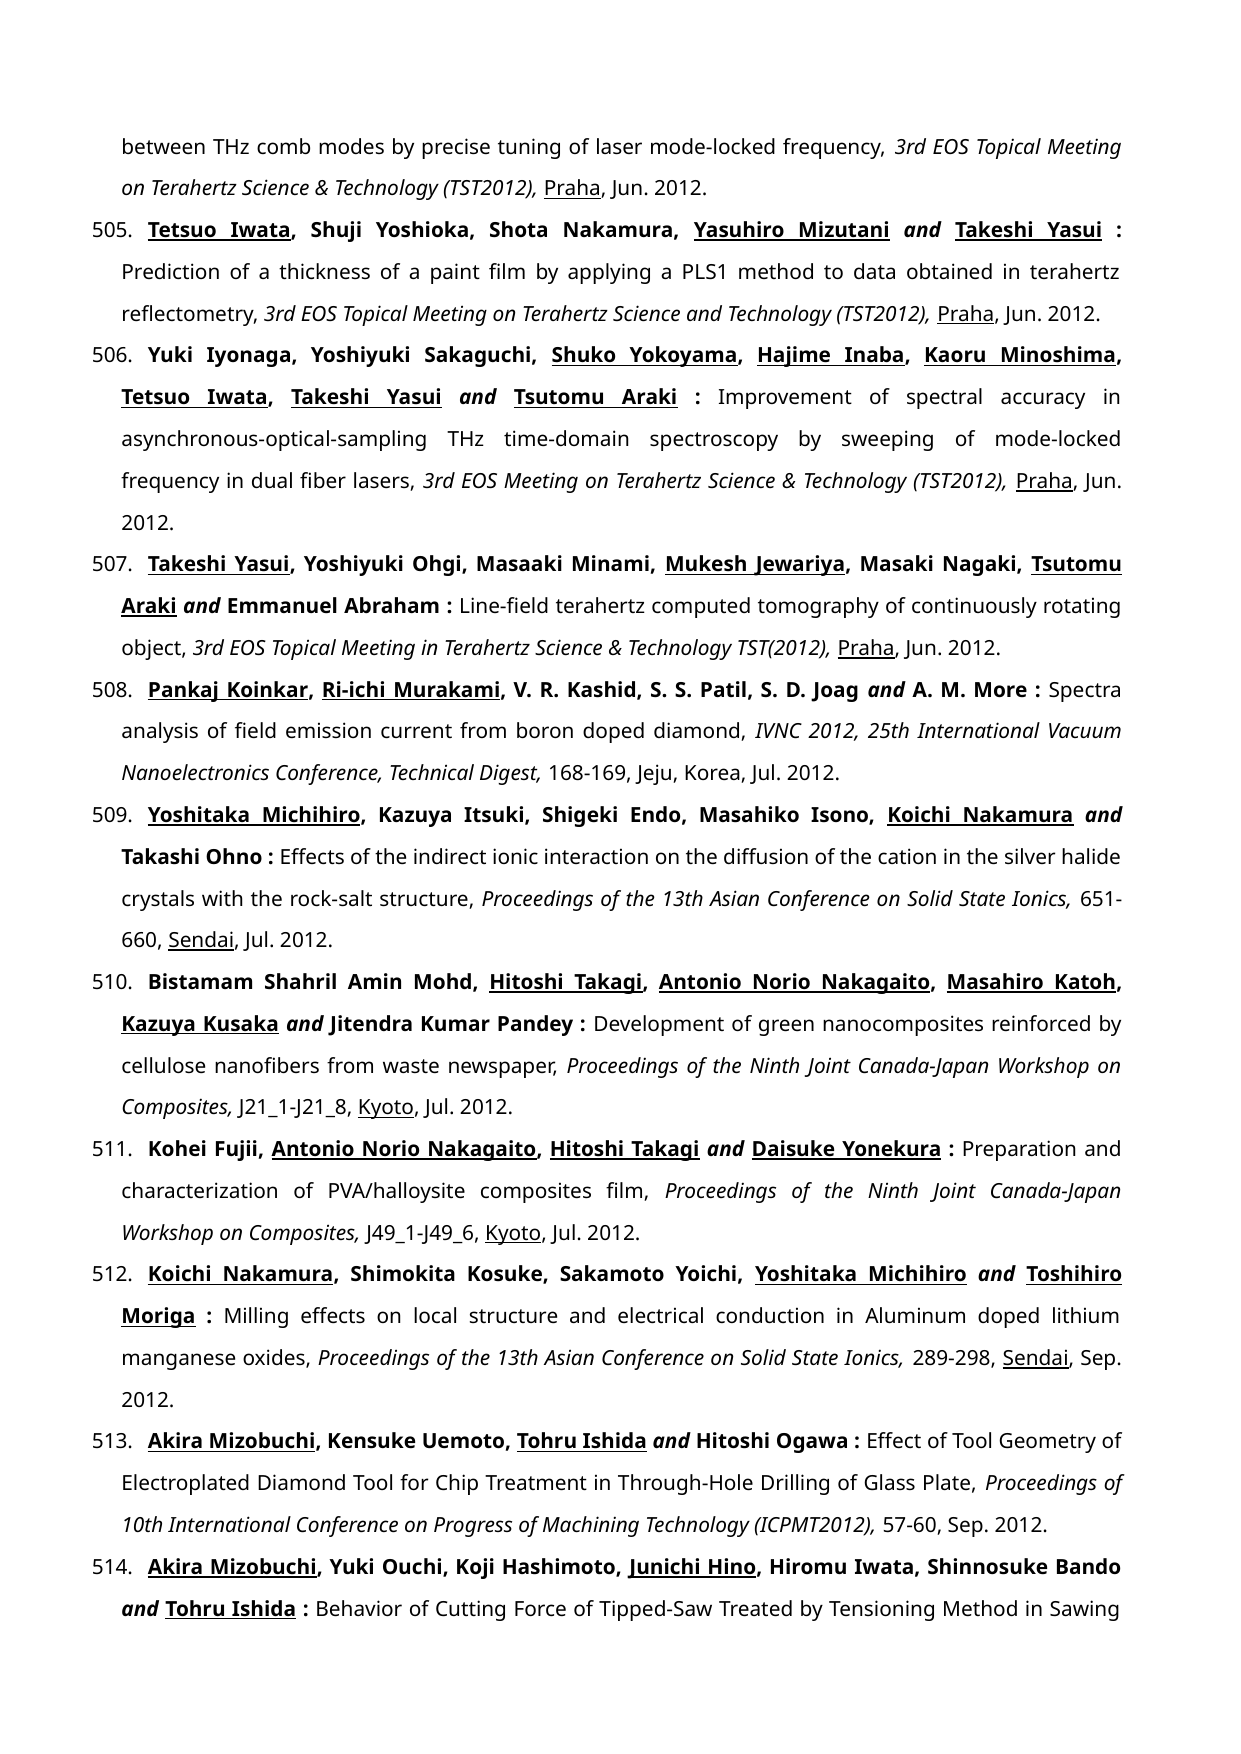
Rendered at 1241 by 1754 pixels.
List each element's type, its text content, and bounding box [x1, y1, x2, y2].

list Pankaj Koinkar, Ri-ichi Murakami, V. R. Kashid, S. S. Patil, S. D. Joag and A. M. More : Spectra analysis of field emission current from boron doped diamond, IVNC 2012, 25th International Vacuum Nanoelectronics Conference, Technical Digest, 168-169, Jeju, Korea, Jul. 2012. [92, 668, 1122, 793]
list Tetsuo Iwata, Shuji Yoshioka, Shota Nakamura, Yasuhiro Mizutani and Takeshi Yasui : Prediction of a thickness of a paint film by applying a PLS1 method to data obtained in terahertz reflectometry, 3rd EOS Topical Meeting on Terahertz Science and Technology (TST2012), Praha, Jun. 2012. [92, 209, 1122, 334]
list Bistamam Shahril Amin Mohd, Hitoshi Takagi, Antonio Norio Nakagaito, Masahiro Katoh, Kazuya Kusaka and Jitendra Kumar Pandey : Development of green nanocomposites reinforced by cellulose nanofibers from waste newspaper, Proceedings of the Ninth Joint Canada-Japan Workshop on Composites, J21_1-J21_8, Kyoto, Jul. 2012. [92, 961, 1122, 1128]
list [92, 1545, 1122, 1629]
list Koichi Nakamura, Shimokita Kosuke, Sakamoto Yoichi, Yoshitaka Michihiro and Toshihiro Moriga : Milling effects on local structure and electrical conduction in Aluminum doped lithium manganese oxides, Proceedings of the 13th Asian Conference on Solid State Ionics, 289-298, Sendai, Sep. 2012. [92, 1253, 1122, 1420]
list Takeshi Yasui, Yoshiyuki Ohgi, Masaaki Minami, Mukesh Jewariya, Masaki Nagaki, Tsutomu Araki and Emmanuel Abraham : Line-field terahertz computed tomography of continuously rotating object, 3rd EOS Topical Meeting in Terahertz Science & Technology TST(2012), Praha, Jun. 2012. [92, 543, 1122, 668]
list Akira Mizobuchi, Kensuke Uemoto, Tohru Ishida and Hitoshi Ogawa : Effect of Tool Geometry of Electroplated Diamond Tool for Chip Treatment in Through-Hole Drilling of Glass Plate, Proceedings of 10th International Conference on Progress of Machining Technology (ICPMT2012), 57-60, Sep. 2012. [92, 1420, 1122, 1545]
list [92, 125, 1122, 209]
list Kohei Fujii, Antonio Norio Nakagaito, Hitoshi Takagi and Daisuke Yonekura : Preparation and characterization of PVA/halloysite composites film, Proceedings of the Ninth Joint Canada-Japan Workshop on Composites, J49_1-J49_6, Kyoto, Jul. 2012. [92, 1128, 1122, 1253]
list Yuki Iyonaga, Yoshiyuki Sakaguchi, Shuko Yokoyama, Hajime Inaba, Kaoru Minoshima, Tetsuo Iwata, Takeshi Yasui and Tsutomu Araki : Improvement of spectral accuracy in asynchronous-optical-sampling THz time-domain spectroscopy by sweeping of mode-locked frequency in dual fiber lasers, 3rd EOS Meeting on Terahertz Science & Technology (TST2012), Praha, Jun. 2012. [92, 334, 1122, 543]
list Yoshitaka Michihiro, Kazuya Itsuki, Shigeki Endo, Masahiko Isono, Koichi Nakamura and Takashi Ohno : Effects of the indirect ionic interaction on the diffusion of the cation in the silver halide crystals with the rock-salt structure, Proceedings of the 13th Asian Conference on Solid State Ionics, 651-660, Sendai, Jul. 2012. [92, 793, 1122, 961]
